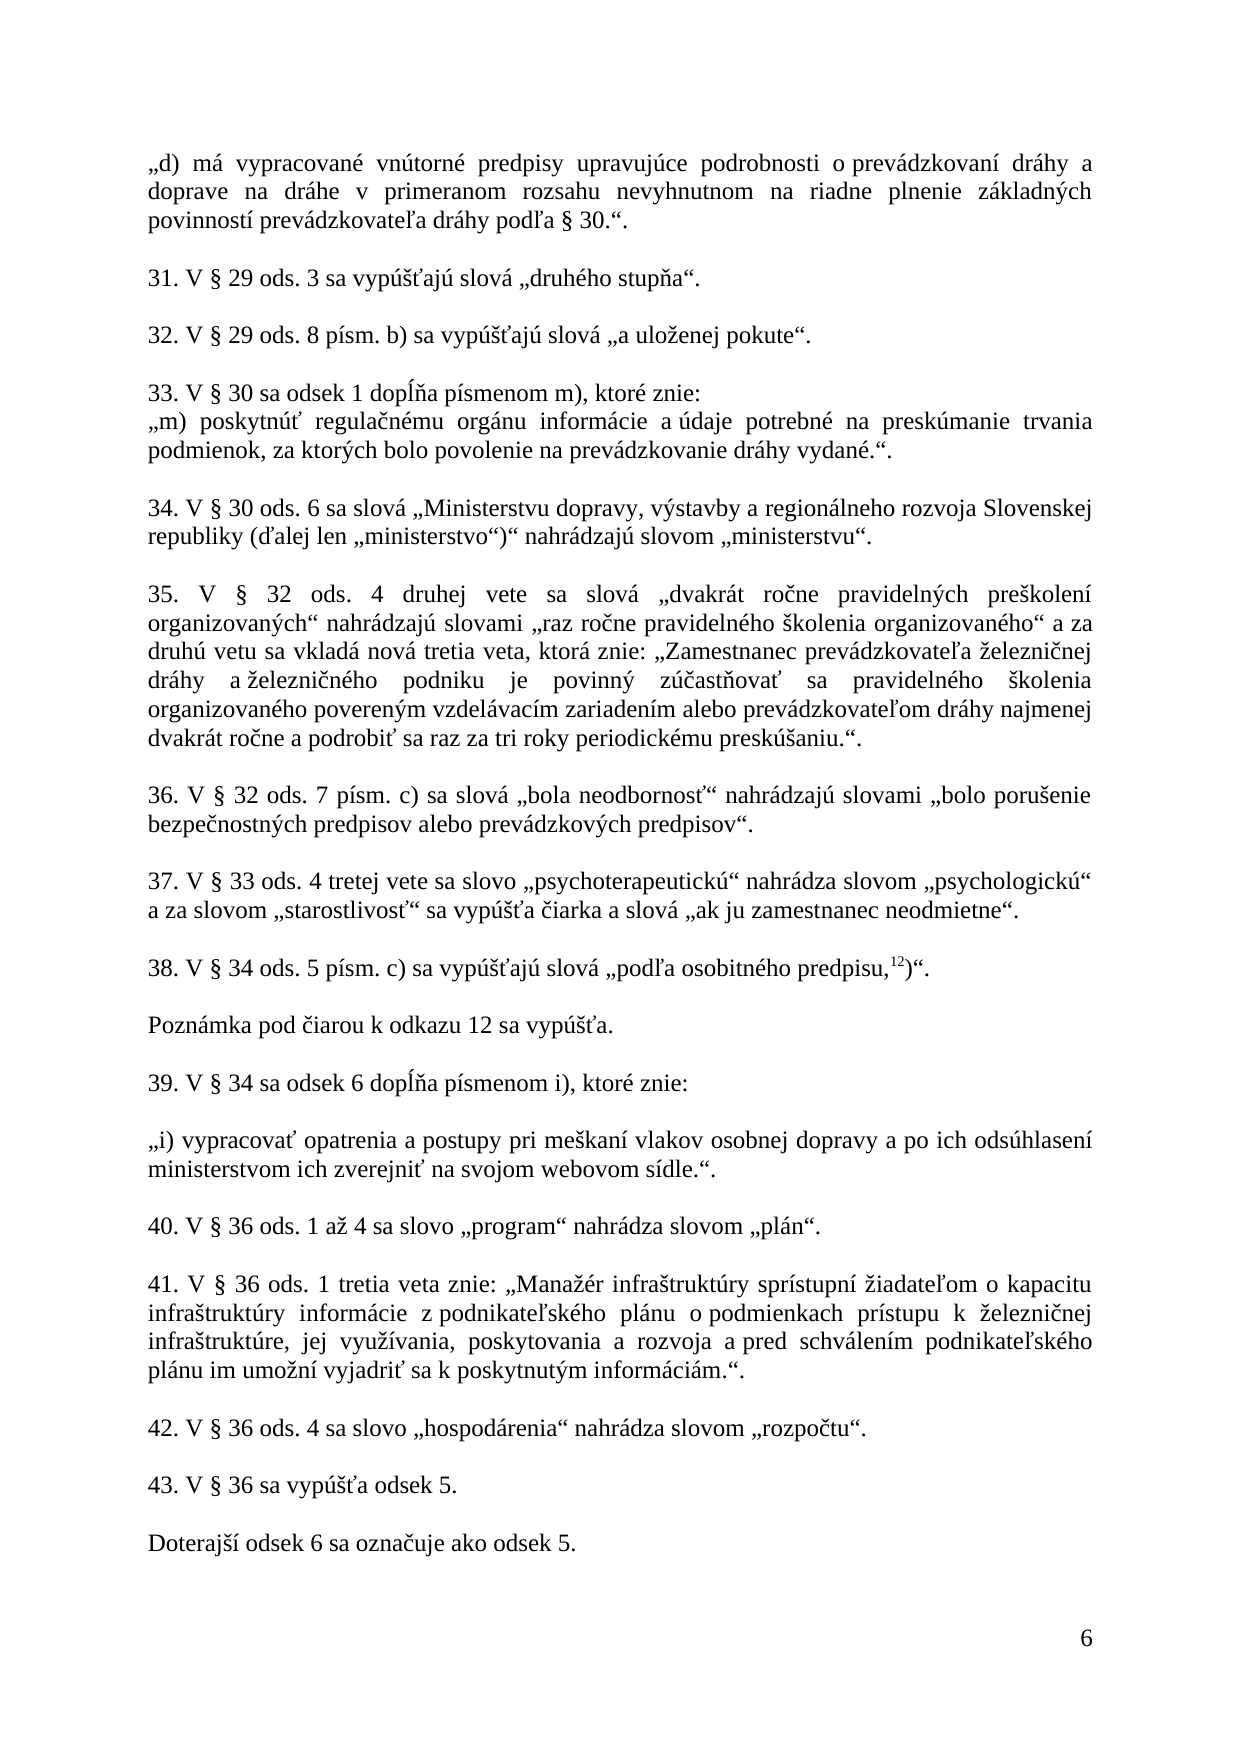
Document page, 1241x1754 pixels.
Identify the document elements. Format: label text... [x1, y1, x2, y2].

text „m) poskytnúť regulačnému orgánu informácie a údaje potrebné na preskúmanie trvania podmienok, za ktorých bolo povolenie na prevádzkovanie dráhy vydané.“. [148, 406, 1093, 464]
text 37. V § 33 ods. 4 tretej vete sa slovo „psychoterapeutickú“ nahrádza slovom „psychologickú“ a za slovom „starostlivosť“ sa vypúšťa čiarka a slová „ak ju zamestnanec neodmietne“. [148, 866, 1093, 924]
text Doterajší odsek 6 sa označuje ako odsek 5. [148, 1528, 1093, 1556]
text 40. V § 36 ods. 1 až 4 sa slovo „program“ nahrádza slovom „plán“. [148, 1211, 1093, 1240]
text 34. V § 30 ods. 6 sa slová „Ministerstvu dopravy, výstavby a regionálneho rozvoja Slovenskej republiky (ďalej len „ministerstvo“)“ nahrádzajú slovom „ministerstvu“. [148, 493, 1093, 550]
text „i) vypracovať opatrenia a postupy pri meškaní vlakov osobnej dopravy a po ich odsúhlasení ministerstvom ich zverejniť na svojom webovom sídle.“. [148, 1125, 1093, 1183]
text 35. V § 32 ods. 4 druhej vete sa slová „dvakrát ročne pravidelných preškolení organizovaných“ nahrádzajú slovami „raz ročne pravidelného školenia organizovaného“ a za druhú vetu sa vkladá nová tretia veta, ktorá znie: „Zamestnanec prevádzkovateľa železničnej dráhy a železničného podniku je povinný zúčastňovať sa pravidelného školenia organizovaného povereným vzdelávacím zariadením alebo prevádzkovateľom dráhy najmenej dvakrát ročne a podrobiť sa raz za tri roky periodickému preskúšaniu.“. [148, 579, 1093, 751]
text 43. V § 36 sa vypúšťa odsek 5. [148, 1470, 1093, 1499]
text 42. V § 36 ods. 4 sa slovo „hospodárenia“ nahrádza slovom „rozpočtu“. [148, 1413, 1093, 1441]
text 31. V § 29 ods. 3 sa vypúšťajú slová „druhého stupňa“. [148, 263, 1093, 291]
text 39. V § 34 sa odsek 6 dopĺňa písmenom i), ktoré znie: [148, 1068, 1093, 1096]
text 33. V § 30 sa odsek 1 dopĺňa písmenom m), ktoré znie: [148, 378, 1093, 406]
text 41. V § 36 ods. 1 tretia veta znie: „Manažér infraštruktúry sprístupní žiadateľom o kapacitu infraštruktúry informácie z podnikateľského plánu o podmienkach prístupu k železničnej infraštruktúre, jej využívania, poskytovania a rozvoja a pred schválením podnikateľského plánu im umožní vyjadriť sa k poskytnutým informáciám.“. [148, 1269, 1093, 1384]
text 36. V § 32 ods. 7 písm. c) sa slová „bola neodbornosť“ nahrádzajú slovami „bolo porušenie bezpečnostných predpisov alebo prevádzkových predpisov“. [148, 780, 1093, 838]
text 38. V § 34 ods. 5 písm. c) sa vypúšťajú slová „podľa osobitného predpisu,12)“. [148, 953, 1093, 981]
text Poznámka pod čiarou k odkazu 12 sa vypúšťa. [148, 1010, 1093, 1039]
text 32. V § 29 ods. 8 písm. b) sa vypúšťajú slová „a uloženej pokute“. [148, 320, 1093, 349]
text „d) má vypracované vnútorné predpisy upravujúce podrobnosti o prevádzkovaní dráhy a doprave na dráhe v primeranom rozsahu nevyhnutnom na riadne plnenie základných povinností prevádzkovateľa dráhy podľa § 30.“. [148, 148, 1093, 234]
